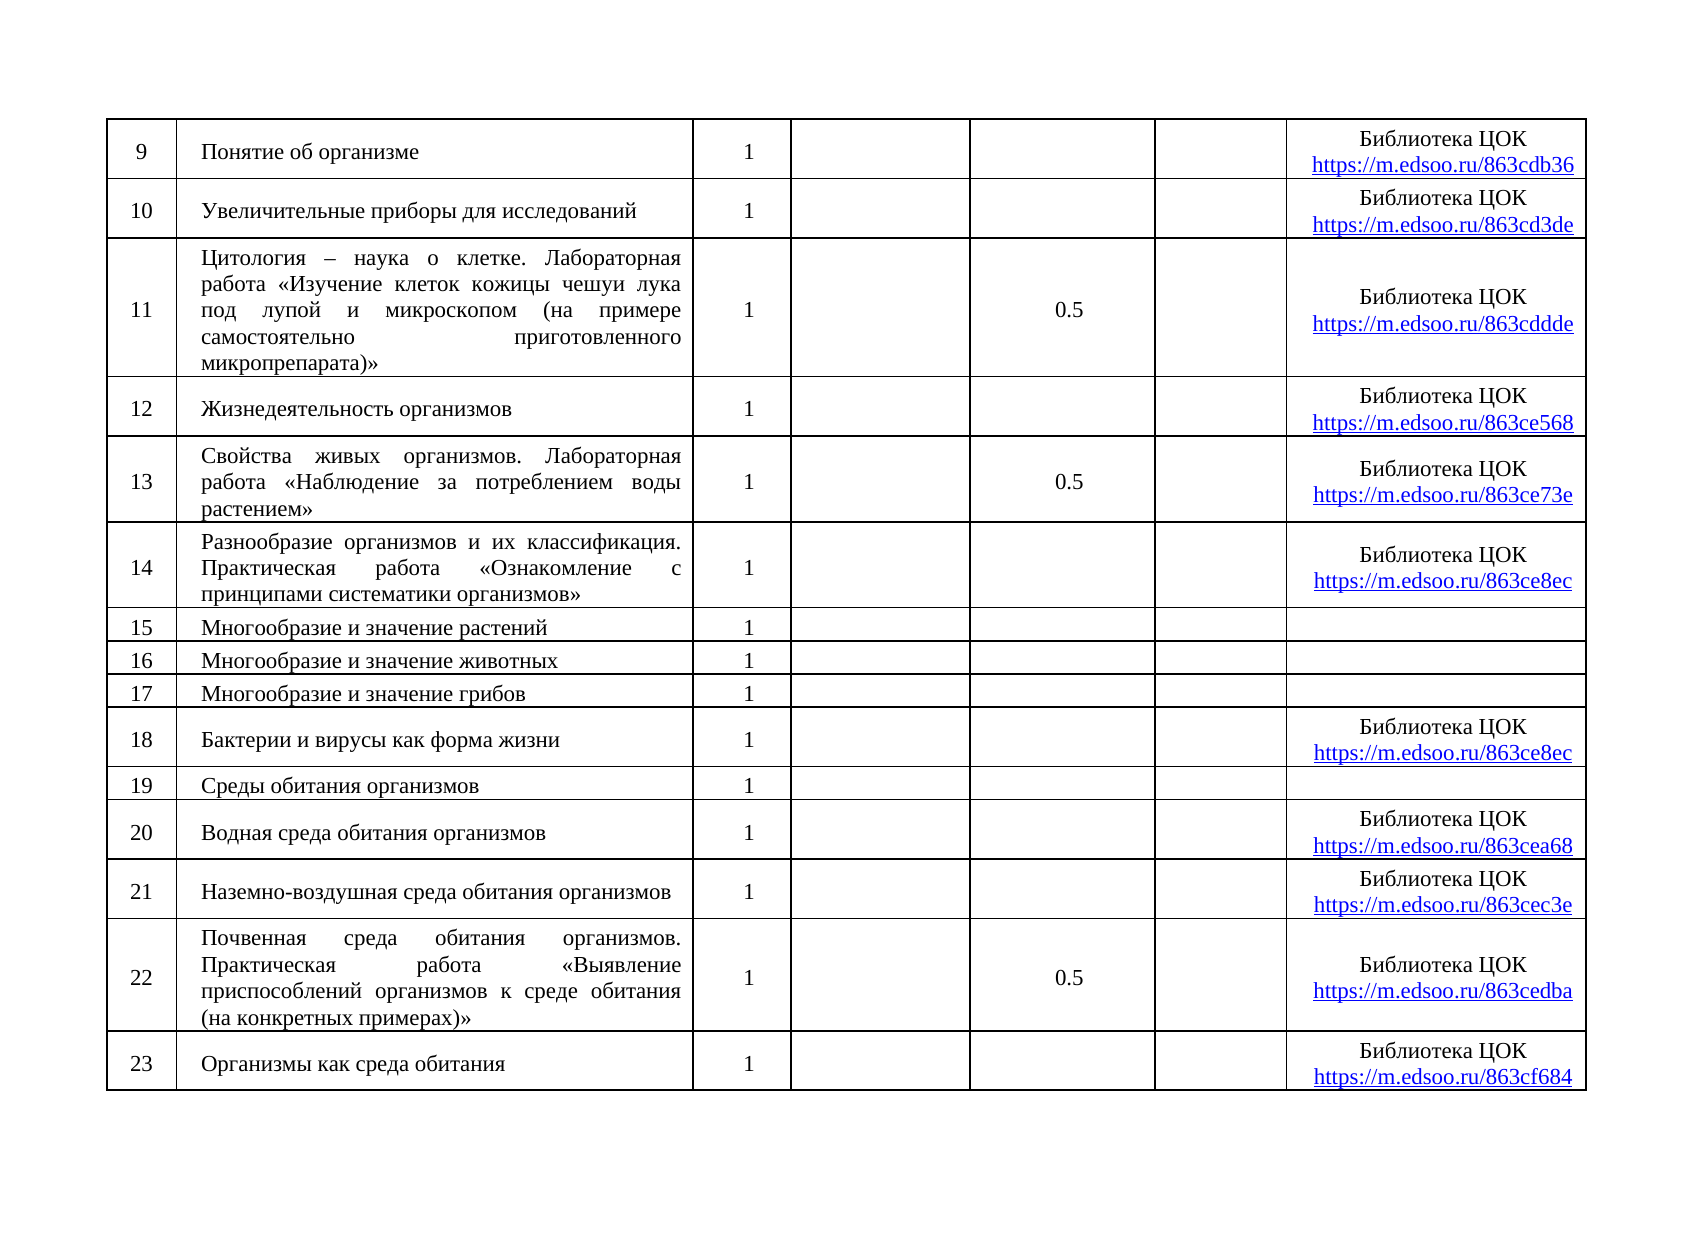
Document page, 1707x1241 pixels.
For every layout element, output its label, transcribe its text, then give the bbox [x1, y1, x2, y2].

table_cell [1287, 767, 1585, 799]
table_cell Библиотека ЦОК https://m.edsoo.ru/863ce8ec [1287, 708, 1585, 766]
table_cell [792, 1032, 969, 1089]
table_cell 13 [108, 437, 176, 521]
table_cell [1156, 642, 1286, 673]
table_cell Библиотека ЦОК https://m.edsoo.ru/863cdb36 [1287, 120, 1585, 178]
table_cell 1 [694, 120, 790, 178]
table_cell [792, 239, 969, 376]
table_cell 12 [108, 377, 176, 435]
table_cell Наземно-воздушная среда обитания организмов [177, 860, 692, 918]
table_cell Библиотека ЦОК https://m.edsoo.ru/863cedba [1287, 919, 1585, 1030]
table_cell Разнообразие организмов и их классификация. Практическая работа «Ознакомление с принципами систематики организмов» [177, 523, 692, 607]
table_cell Библиотека ЦОК https://m.edsoo.ru/863ce8ec [1287, 523, 1585, 607]
table_cell 9 [108, 120, 176, 178]
table_cell Увеличительные приборы для исследований [177, 179, 692, 237]
table_cell 1 [694, 437, 790, 521]
table_cell Библиотека ЦОК https://m.edsoo.ru/863cec3e [1287, 860, 1585, 918]
table_cell [792, 523, 969, 607]
table_cell 1 [694, 642, 790, 673]
table_cell 1 [694, 523, 790, 607]
table_cell 1 [694, 1032, 790, 1089]
table_cell [792, 120, 969, 178]
table_cell [1156, 767, 1286, 799]
table_cell Библиотека ЦОК https://m.edsoo.ru/863cea68 [1287, 800, 1585, 858]
table_cell 23 [108, 1032, 176, 1089]
table_cell [792, 608, 969, 640]
table_cell [1287, 642, 1585, 673]
table_cell [1156, 608, 1286, 640]
table_cell 1 [694, 179, 790, 237]
table_cell Среды обитания организмов [177, 767, 692, 799]
table_cell 0.5 [971, 239, 1154, 376]
table_cell [792, 767, 969, 799]
table_cell 0.5 [971, 919, 1154, 1030]
table_cell [1156, 919, 1286, 1030]
table_cell [1156, 1032, 1286, 1089]
table_cell 19 [108, 767, 176, 799]
table_cell [971, 860, 1154, 918]
table_cell 1 [694, 800, 790, 858]
table_cell [792, 642, 969, 673]
table_cell 21 [108, 860, 176, 918]
table_cell Свойства живых организмов. Лабораторная работа «Наблюдение за потреблением воды растением» [177, 437, 692, 521]
table_cell 18 [108, 708, 176, 766]
table_cell [971, 608, 1154, 640]
table_cell 1 [694, 919, 790, 1030]
table_cell [1156, 437, 1286, 521]
table_cell [792, 708, 969, 766]
table_cell [971, 708, 1154, 766]
table_cell 1 [694, 239, 790, 376]
table_cell [1156, 523, 1286, 607]
table_cell Почвенная среда обитания организмов. Практическая работа «Выявление приспособлений организмов к среде обитания (на конкретных примерах)» [177, 919, 692, 1030]
table_cell 20 [108, 800, 176, 858]
table_cell [792, 377, 969, 435]
table_cell 1 [694, 708, 790, 766]
table_cell Понятие об организме [177, 120, 692, 178]
table_cell Библиотека ЦОК https://m.edsoo.ru/863ce73e [1287, 437, 1585, 521]
table_cell Многообразие и значение животных [177, 642, 692, 673]
table_cell [1287, 608, 1585, 640]
table_cell 16 [108, 642, 176, 673]
table_cell Цитология – наука о клетке. Лабораторная работа «Изучение клеток кожицы чешуи лука под лупой и микроскопом (на примере самостоятельно приготовленного микропрепарата)» [177, 239, 692, 376]
table_cell 1 [694, 675, 790, 706]
table_cell [1156, 675, 1286, 706]
table_cell 10 [108, 179, 176, 237]
table_cell [971, 179, 1154, 237]
table_cell 14 [108, 523, 176, 607]
table_cell [971, 767, 1154, 799]
table_cell [971, 523, 1154, 607]
table_cell [792, 179, 969, 237]
table_cell [1156, 860, 1286, 918]
table_cell [792, 800, 969, 858]
table_cell [1156, 239, 1286, 376]
table_cell [1156, 179, 1286, 237]
table_cell [1156, 120, 1286, 178]
table_cell [792, 860, 969, 918]
table_cell 11 [108, 239, 176, 376]
table_cell [971, 120, 1154, 178]
table_cell [1156, 800, 1286, 858]
table_cell Библиотека ЦОК https://m.edsoo.ru/863cddde [1287, 239, 1585, 376]
table_cell [1156, 377, 1286, 435]
table_cell 15 [108, 608, 176, 640]
table_cell Библиотека ЦОК https://m.edsoo.ru/863cd3de [1287, 179, 1585, 237]
table_cell Организмы как среда обитания [177, 1032, 692, 1089]
table_cell Многообразие и значение грибов [177, 675, 692, 706]
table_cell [1287, 1032, 1585, 1089]
table_cell 17 [108, 675, 176, 706]
table_cell 1 [694, 608, 790, 640]
table_cell Библиотека ЦОК https://m.edsoo.ru/863ce568 [1287, 377, 1585, 435]
table_cell [971, 800, 1154, 858]
table_cell Бактерии и вирусы как форма жизни [177, 708, 692, 766]
table_cell [1287, 675, 1585, 706]
table_cell [971, 675, 1154, 706]
table_cell [792, 437, 969, 521]
table_cell [971, 1032, 1154, 1089]
table_cell Водная среда обитания организмов [177, 800, 692, 858]
table_cell 0.5 [971, 437, 1154, 521]
table_cell 1 [694, 377, 790, 435]
table_cell [1156, 708, 1286, 766]
table_cell [792, 919, 969, 1030]
table_cell Многообразие и значение растений [177, 608, 692, 640]
table_cell Жизнедеятельность организмов [177, 377, 692, 435]
table_cell 1 [694, 860, 790, 918]
table_cell 22 [108, 919, 176, 1030]
table_cell [971, 377, 1154, 435]
table_cell [971, 642, 1154, 673]
table_cell 1 [694, 767, 790, 799]
table_cell [792, 675, 969, 706]
